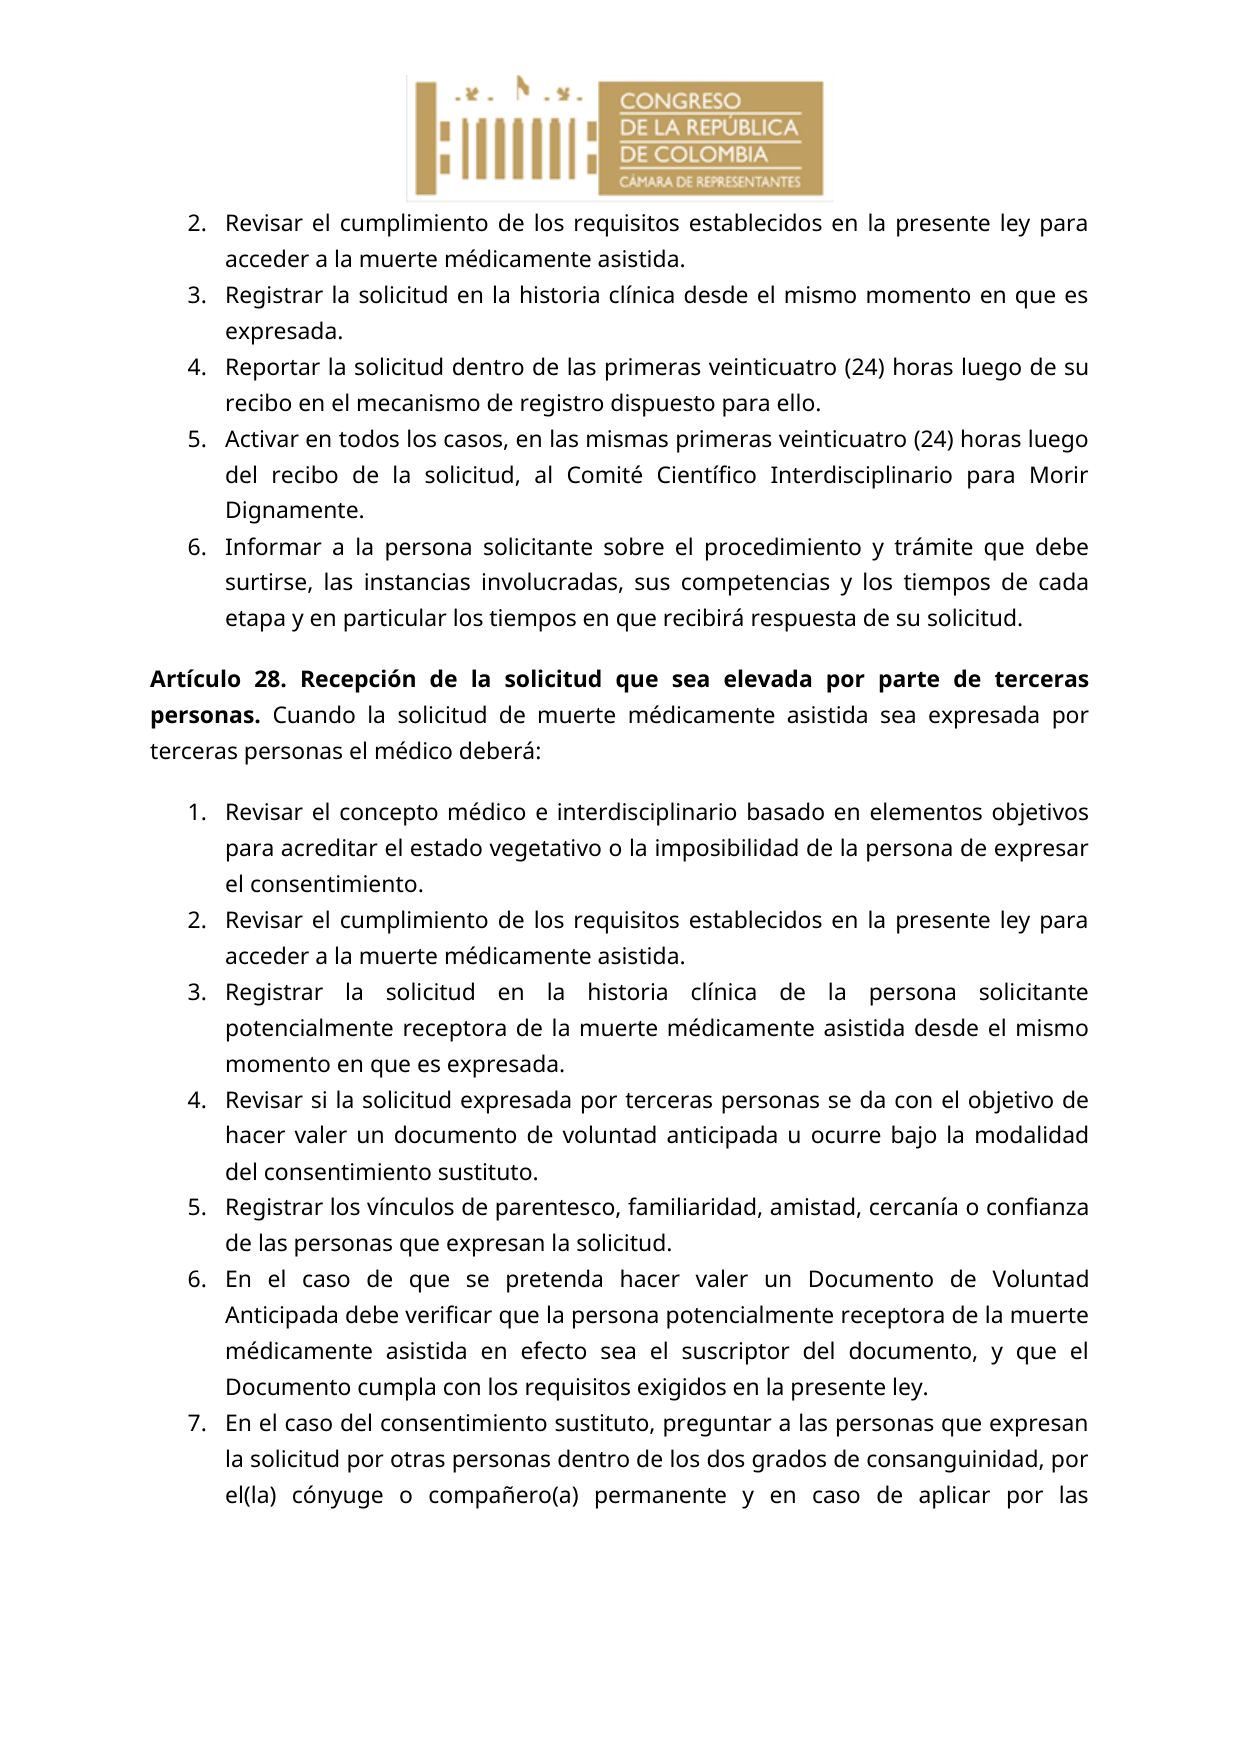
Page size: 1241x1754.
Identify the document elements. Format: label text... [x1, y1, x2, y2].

list Revisar el concepto médico e interdisciplinario basado en elementos objetivos para acreditar el estado vegetativo o la imposibilidad de la persona de expresar el consentimiento. [187, 796, 1090, 899]
list Registrar la solicitud en la historia clínica desde el mismo momento en que es expresada. [187, 279, 1090, 346]
list En el caso de que se pretenda hacer valer un Documento de Voluntad Anticipada debe verificar que la persona potencialmente receptora de la muerte médicamente asistida en efecto sea el suscriptor del documento, y que el Documento cumpla con los requisitos exigidos en la presente ley. [187, 1263, 1090, 1402]
list Reportar la solicitud dentro de las primeras veinticuatro (24) horas luego de su recibo en el mecanismo de registro dispuesto para ello. [187, 351, 1090, 418]
list Informar a la persona solicitante sobre el procedimiento y trámite que debe surtirse, las instancias involucradas, sus competencias y los tiempos de cada etapa y en particular los tiempos en que recibirá respuesta de su solicitud. [187, 530, 1090, 633]
list Revisar el cumplimiento de los requisitos establecidos en la presente ley para acceder a la muerte médicamente asistida. [187, 207, 1090, 274]
list Activar en todos los casos, en las mismas primeras veinticuatro (24) horas luego del recibo de la solicitud, al Comité Científico Interdisciplinario para Morir Dignamente. [187, 423, 1090, 526]
list Revisar el cumplimiento de los requisitos establecidos en la presente ley para acceder a la muerte médicamente asistida. [187, 904, 1090, 971]
list Registrar la solicitud en la historia clínica de la persona solicitante potencialmente receptora de la muerte médicamente asistida desde el mismo momento en que es expresada. [187, 976, 1090, 1079]
list Revisar si la solicitud expresada por terceras personas se da con el objetivo de hacer valer un documento de voluntad anticipada u ocurre bajo la modalidad del consentimiento sustituto. [187, 1083, 1090, 1187]
picture [406, 75, 835, 204]
text Artículo 28. Recepción de la solicitud que sea elevada por parte de terceras personas. Cuando la solicitud de muerte médicamente asistida sea expresada por terceras personas el médico deberá: [150, 663, 1090, 766]
list Registrar los vínculos de parentesco, familiaridad, amistad, cercanía o confianza de las personas que expresan la solicitud. [187, 1191, 1090, 1258]
